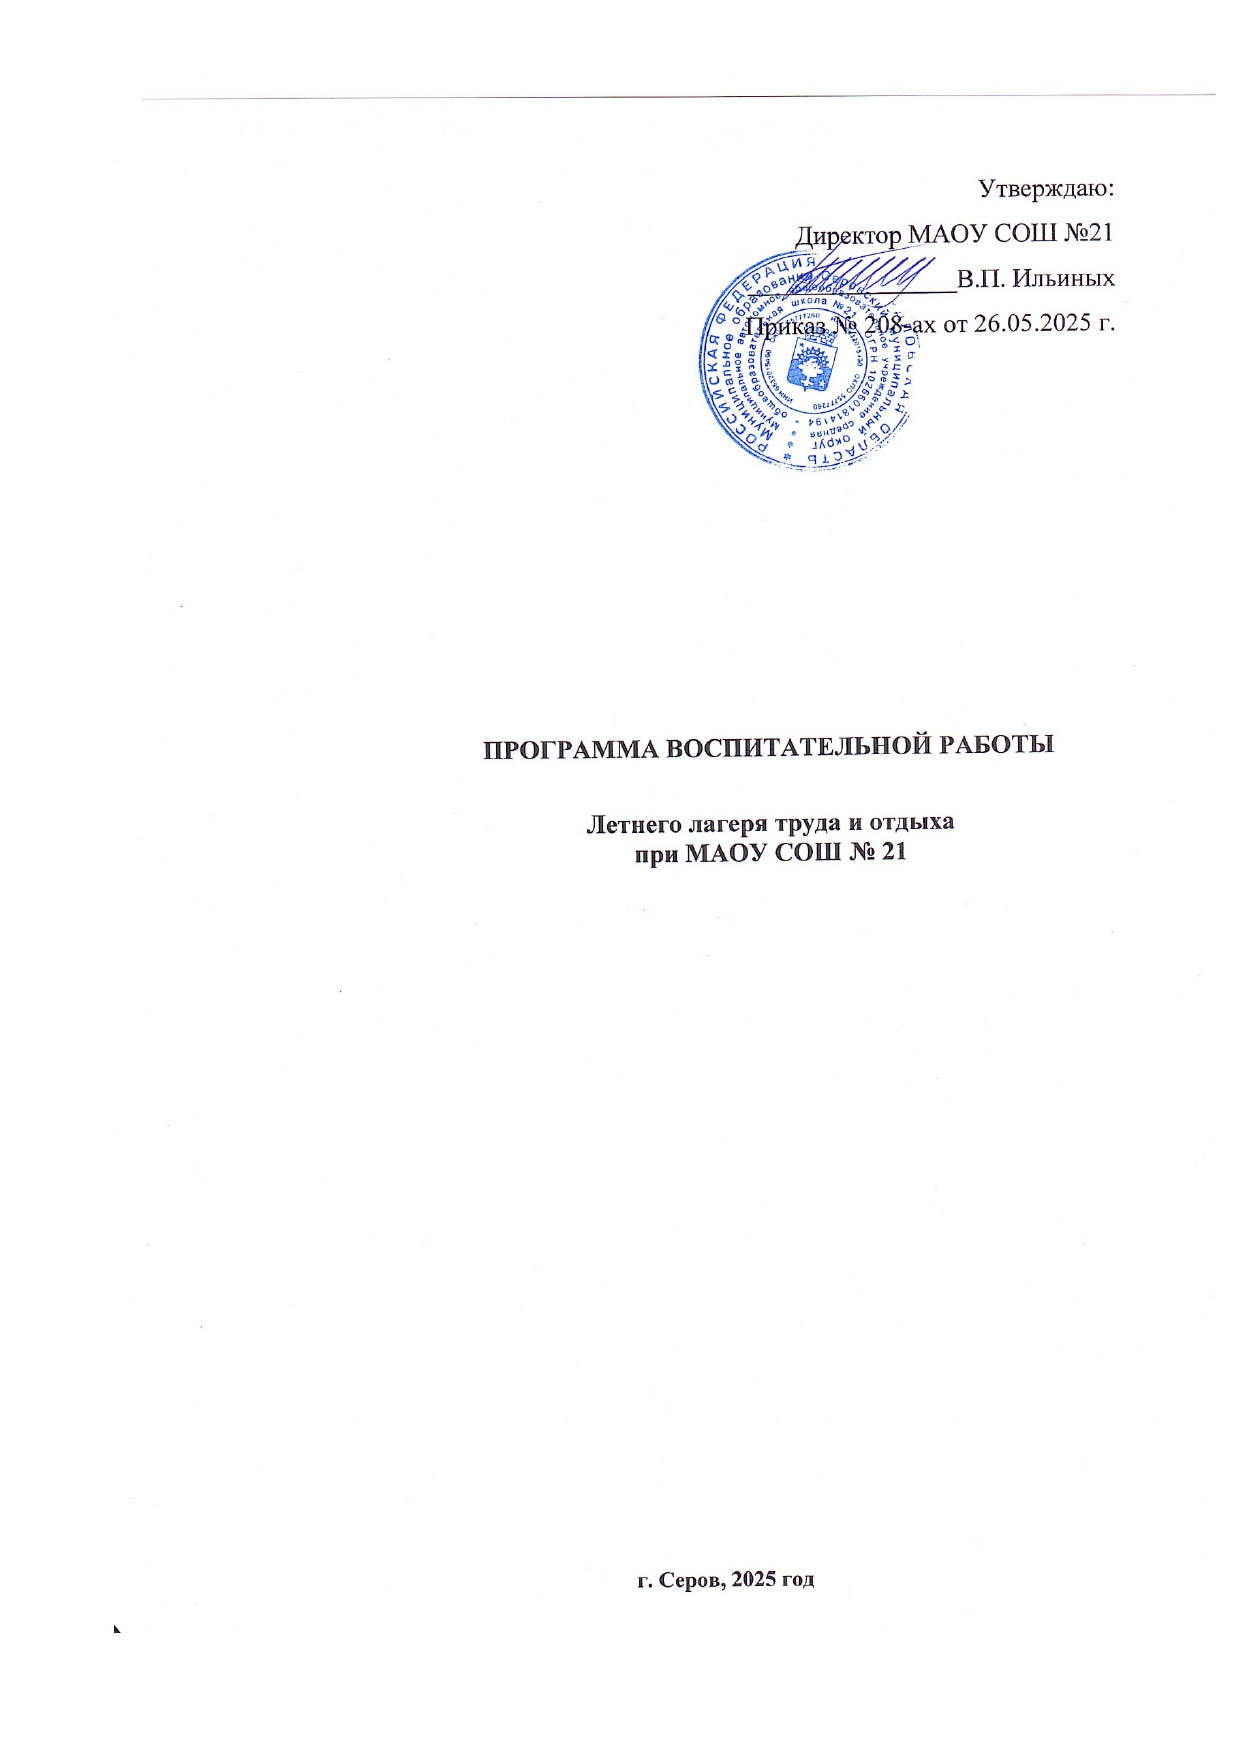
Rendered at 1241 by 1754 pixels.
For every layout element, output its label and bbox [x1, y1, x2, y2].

picture [106, 63, 1216, 1633]
